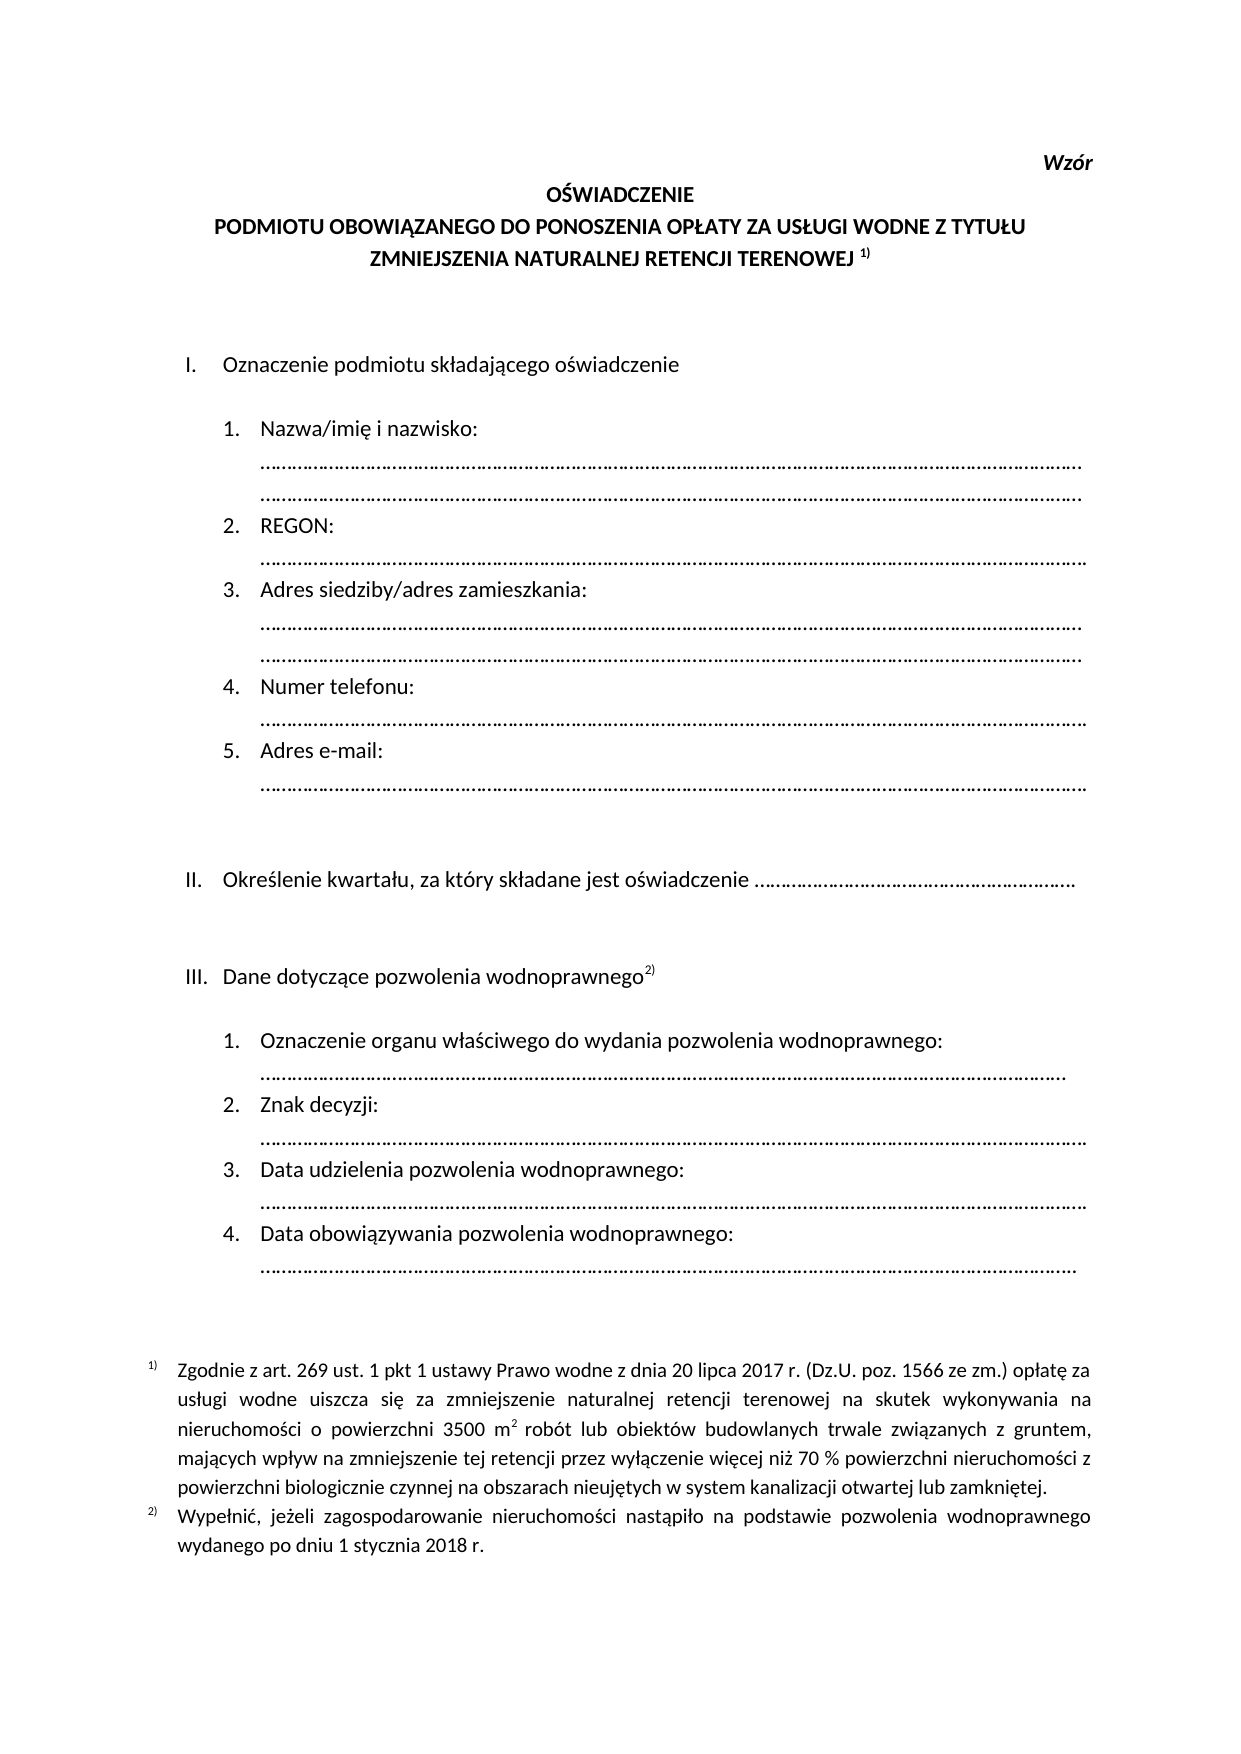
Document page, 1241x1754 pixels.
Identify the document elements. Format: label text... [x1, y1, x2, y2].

list Nazwa/imię i nazwisko: …………………………………………………………………………………………………………………………………………………………………………………………………………………………………………………………………………………… [223, 414, 1093, 507]
list Oznaczenie podmiotu składającego oświadczenie [185, 350, 1093, 378]
text OŚWIADCZENIE [148, 180, 1093, 208]
list Zgodnie z art. 269 ust. 1 pkt 1 ustawy Prawo wodne z dnia 20 lipca 2017 r. (Dz.U. poz. 1566 ze zm.) opłatę za usługi wodne uiszcza się za zmniejszenie naturalnej retencji terenowej na skutek wykonywania na nieruchomości o powierzchni 3500 m2 robót lub obiektów budowlanych trwale związanych z gruntem, mających wpływ na zmniejszenie tej retencji przez wyłączenie więcej niż 70 % powierzchni nieruchomości z powierzchni biologicznie czynnej na obszarach nieujętych w system kanalizacji otwartej lub zamkniętej. [148, 1357, 1093, 1499]
list …………………………………………………………………………………………………………………………………………. [260, 543, 1093, 571]
list …………………………………………………………………………………………………………………………………………. [260, 1187, 1093, 1215]
list Określenie kwartału, za który składane jest oświadczenie ……………………………………………………. [185, 865, 1093, 893]
list …………………………………………………………………………………………………………………………………………. [260, 769, 1093, 797]
list Adres e-mail: [223, 736, 1093, 764]
list Adres siedziby/adres zamieszkania: …………………………………………………………………………………………………………………………………………………………………………………………………………………………………………………………………………………… [223, 576, 1093, 668]
list Wypełnić, jeżeli zagospodarowanie nieruchomości nastąpiło na podstawie pozwolenia wodnoprawnego wydanego po dniu 1 stycznia 2018 r. [148, 1503, 1093, 1558]
list ……………………………………………………………………………………………………………………………………….. [260, 1251, 1093, 1279]
list Oznaczenie organu właściwego do wydania pozwolenia wodnoprawnego: [223, 1026, 1093, 1054]
text PODMIOTU OBOWIĄZANEGO DO PONOSZENIA OPŁATY ZA USŁUGI WODNE Z TYTUŁU ZMNIEJSZENIA NATURALNEJ RETENCJI TERENOWEJ 1) [148, 212, 1093, 272]
list REGON: [223, 511, 1093, 539]
text Wzór [148, 148, 1093, 176]
list Data obowiązywania pozwolenia wodnoprawnego: [223, 1219, 1093, 1247]
list Znak decyzji: [223, 1091, 1093, 1118]
list Dane dotyczące pozwolenia wodnoprawnego2) [185, 962, 1093, 990]
list Numer telefonu: [223, 672, 1093, 700]
list ……………………………………………………………………………………………………………………………………… [260, 1058, 1093, 1086]
list …………………………………………………………………………………………………………………………………………. [260, 1123, 1093, 1151]
list …………………………………………………………………………………………………………………………………………. [260, 704, 1093, 732]
list Data udzielenia pozwolenia wodnoprawnego: [223, 1155, 1093, 1183]
